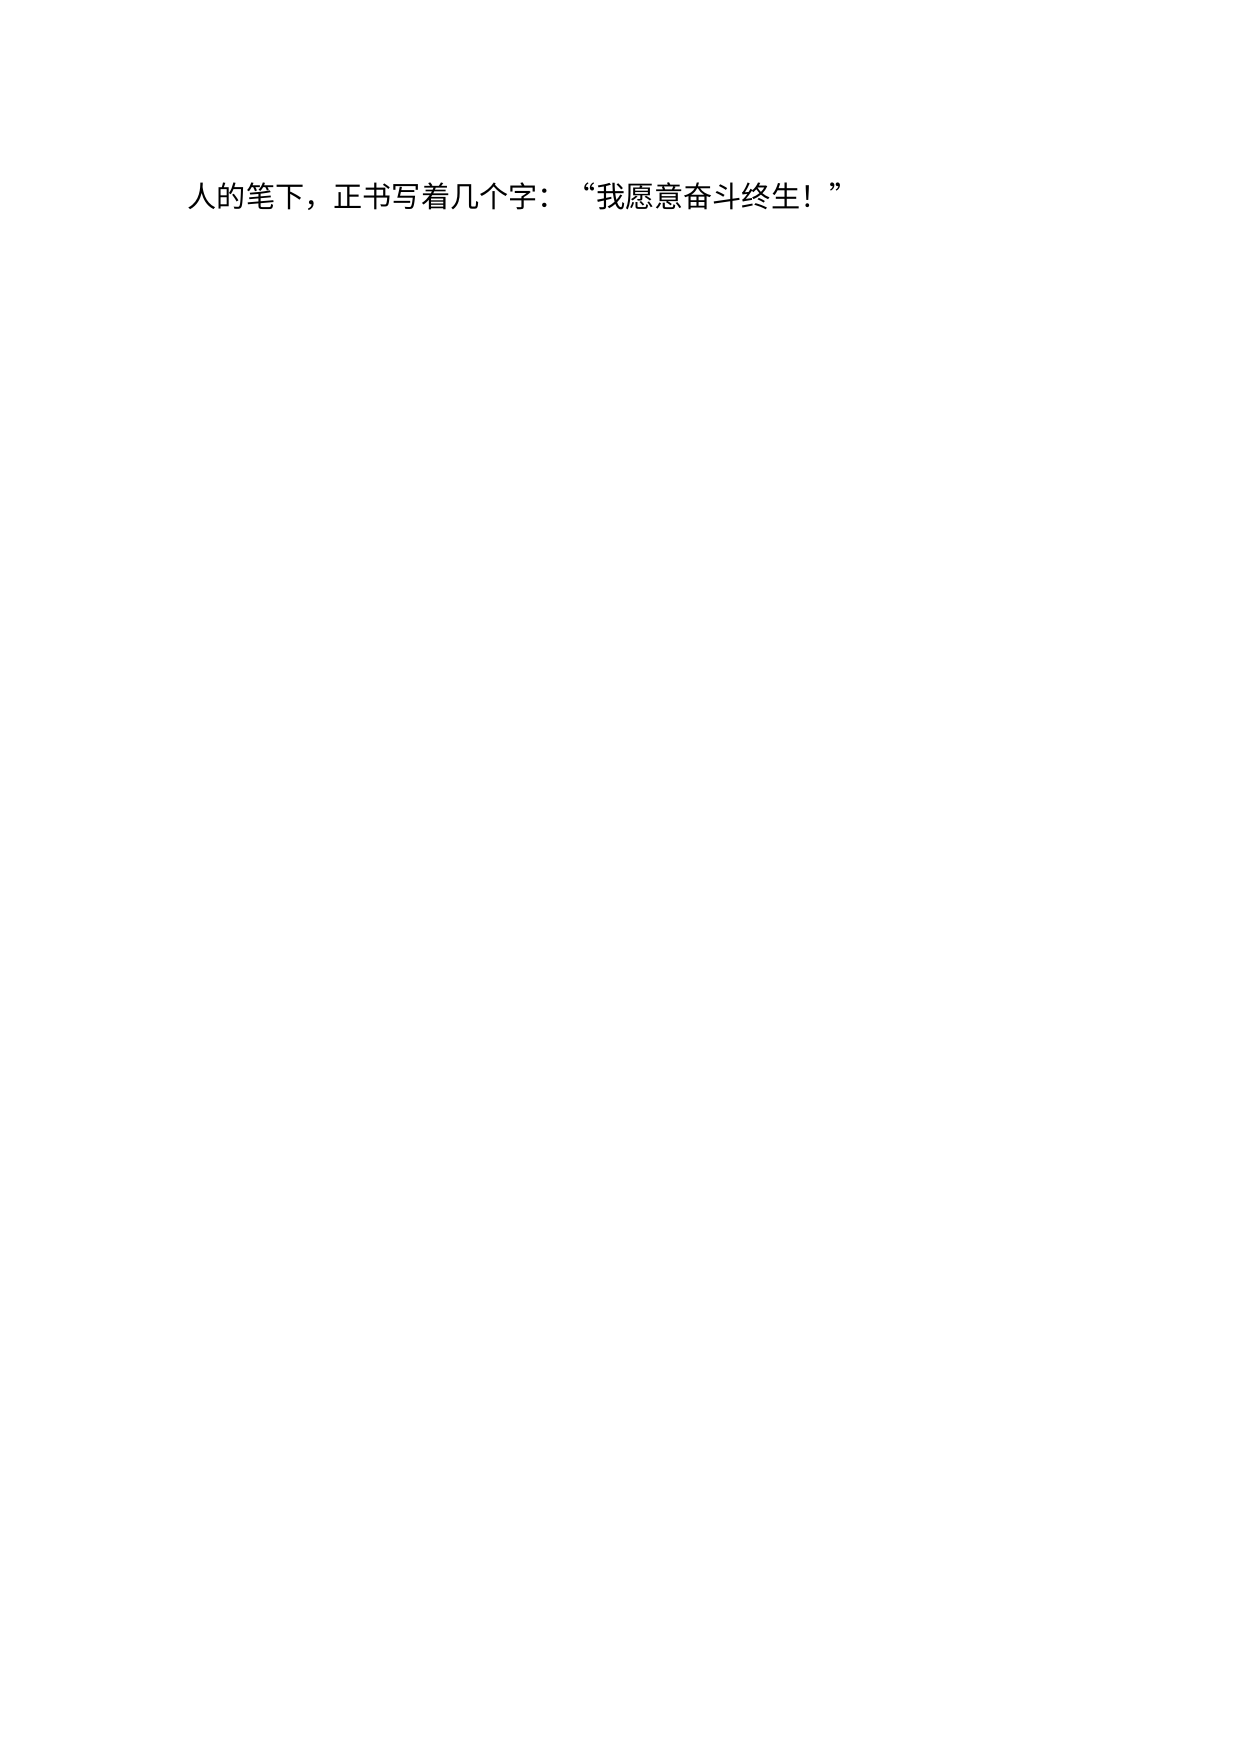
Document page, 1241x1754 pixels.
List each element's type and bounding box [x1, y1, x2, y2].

text [187, 162, 1053, 227]
